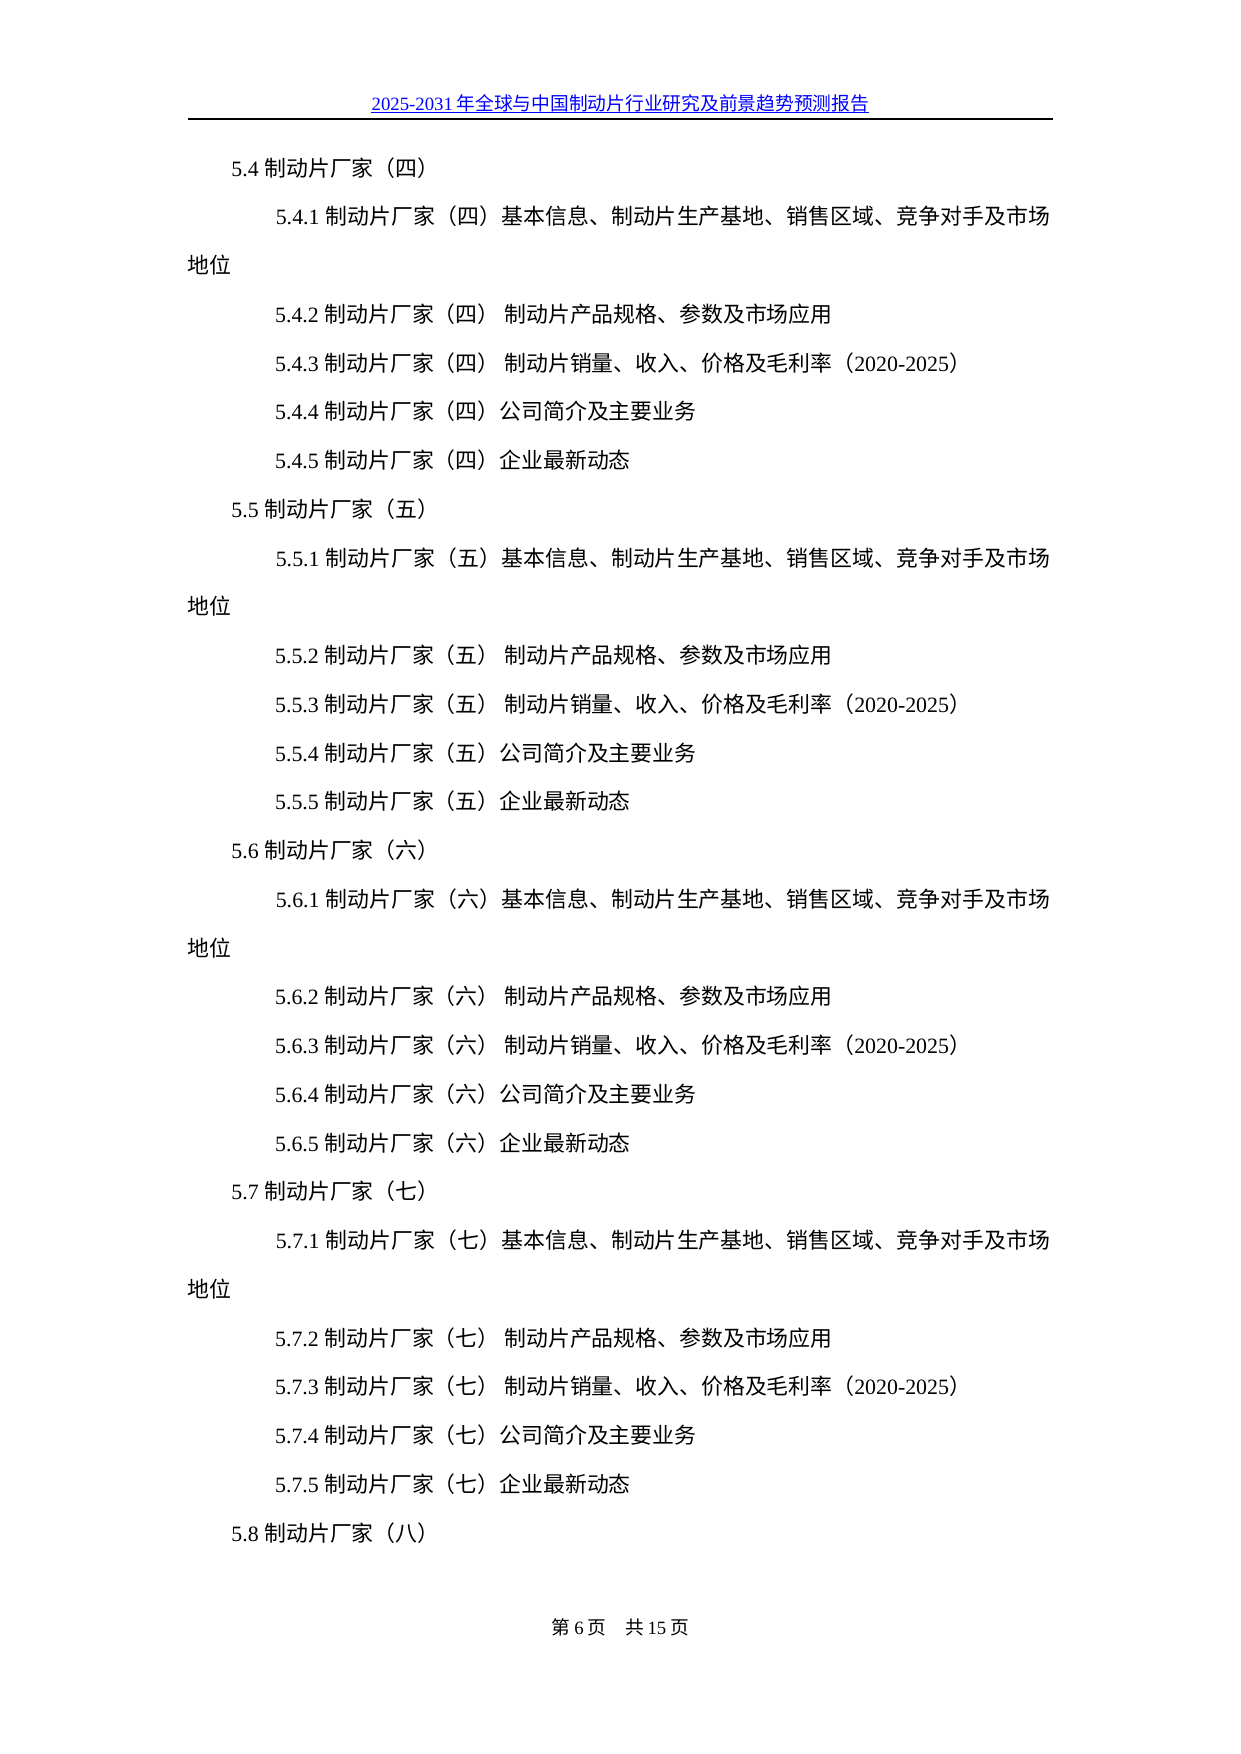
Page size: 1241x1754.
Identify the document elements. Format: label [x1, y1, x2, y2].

text [187, 150, 1053, 1548]
